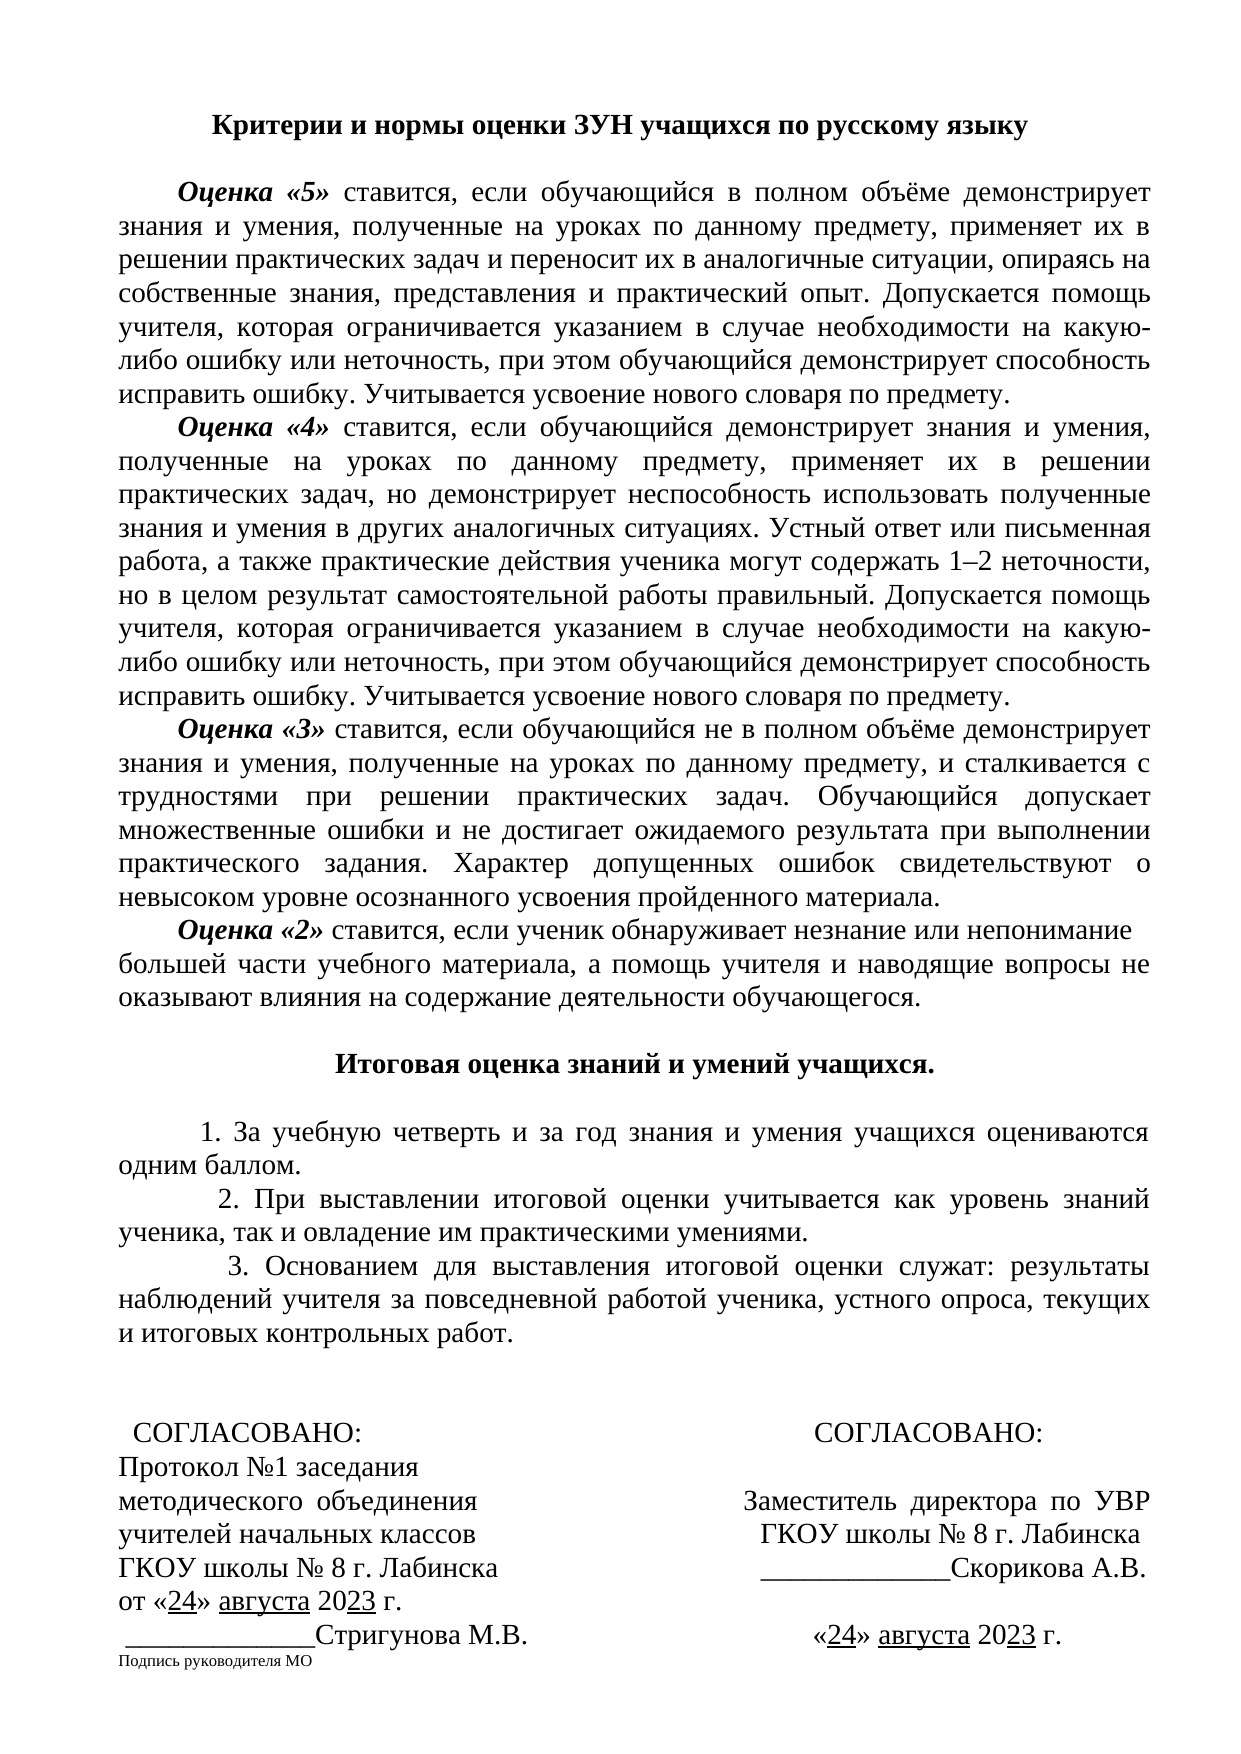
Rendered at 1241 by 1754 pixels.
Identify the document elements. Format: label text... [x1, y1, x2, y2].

text Оценка «4» ставится, если обучающийся демонстрирует знания и умения, полученные на уроках по данному предмету, применяет их в решении практических задач, но демонстрирует неспособность использовать полученные знания и умения в других аналогичных ситуациях. Устный ответ или письменная работа, а также практические действия ученика могут содержать 1–2 неточности, но в целом результат самостоятельной работы правильный. Допускается помощь учителя, которая ограничивается указанием в случае необходимости на какую-либо ошибку или неточность, при этом обучающийся демонстрирует способность исправить ошибку. Учитывается усвоение нового словаря по предмету. [118, 409, 1152, 711]
text 2. При выставлении итоговой оценки учитывается как уровень знаний ученика, так и овладение им практическими умениями. [118, 1181, 1152, 1248]
text 3. Основанием для выставления итоговой оценки служат: результаты наблюдений учителя за повседневной работой ученика, устного опроса, текущих и итоговых контрольных работ. [118, 1248, 1152, 1348]
text Критерии и нормы оценки ЗУН учащихся по русскому языку [118, 107, 1152, 141]
text СОГЛАСОВАНО: СОГЛАСОВАНО: [118, 1416, 1152, 1449]
text Итоговая оценка знаний и умений учащихся. [118, 1047, 1152, 1080]
text ГКОУ школы № 8 г. Лабинска _____________Скорикова А.В. [118, 1550, 1152, 1583]
text Подпись руководителя МО [118, 1650, 1152, 1669]
text 1. За учебную четверть и за год знания и умения учащихся оцениваются одним баллом. [118, 1114, 1152, 1181]
text Оценка «2» ставится, если ученик обнаруживает незнание или непонимание [118, 912, 1152, 946]
text методического объединения Заместитель директора по УВР учителей начальных классов ГКОУ школы № 8 г. Лабинска [118, 1483, 1152, 1550]
text Оценка «3» ставится, если обучающийся не в полном объёме демонстрирует знания и умения, полученные на уроках по данному предмету, и сталкивается с трудностями при решении практических задач. Обучающийся допускает множественные ошибки и не достигает ожидаемого результата при выполнении практического задания. Характер допущенных ошибок свидетельствуют о невысоком уровне осознанного усвоения пройденного материала. [118, 711, 1152, 912]
text большей части учебного материала, а помощь учителя и наводящие вопросы не оказывают влияния на содержание деятельности обучающегося. [118, 946, 1152, 1013]
text Оценка «5» ставится, если обучающийся в полном объёме демонстрирует знания и умения, полученные на уроках по данному предмету, применяет их в решении практических задач и переносит их в аналогичные ситуации, опираясь на собственные знания, представления и практический опыт. Допускается помощь учителя, которая ограничивается указанием в случае необходимости на какую-либо ошибку или неточность, при этом обучающийся демонстрирует способность исправить ошибку. Учитывается усвоение нового словаря по предмету. [118, 174, 1152, 409]
text Протокол №1 заседания [118, 1449, 1152, 1483]
text _____________Стригунова М.В. «24» августа 2023 г. [118, 1617, 1152, 1650]
text от «24» августа 2023 г. [118, 1583, 1152, 1617]
